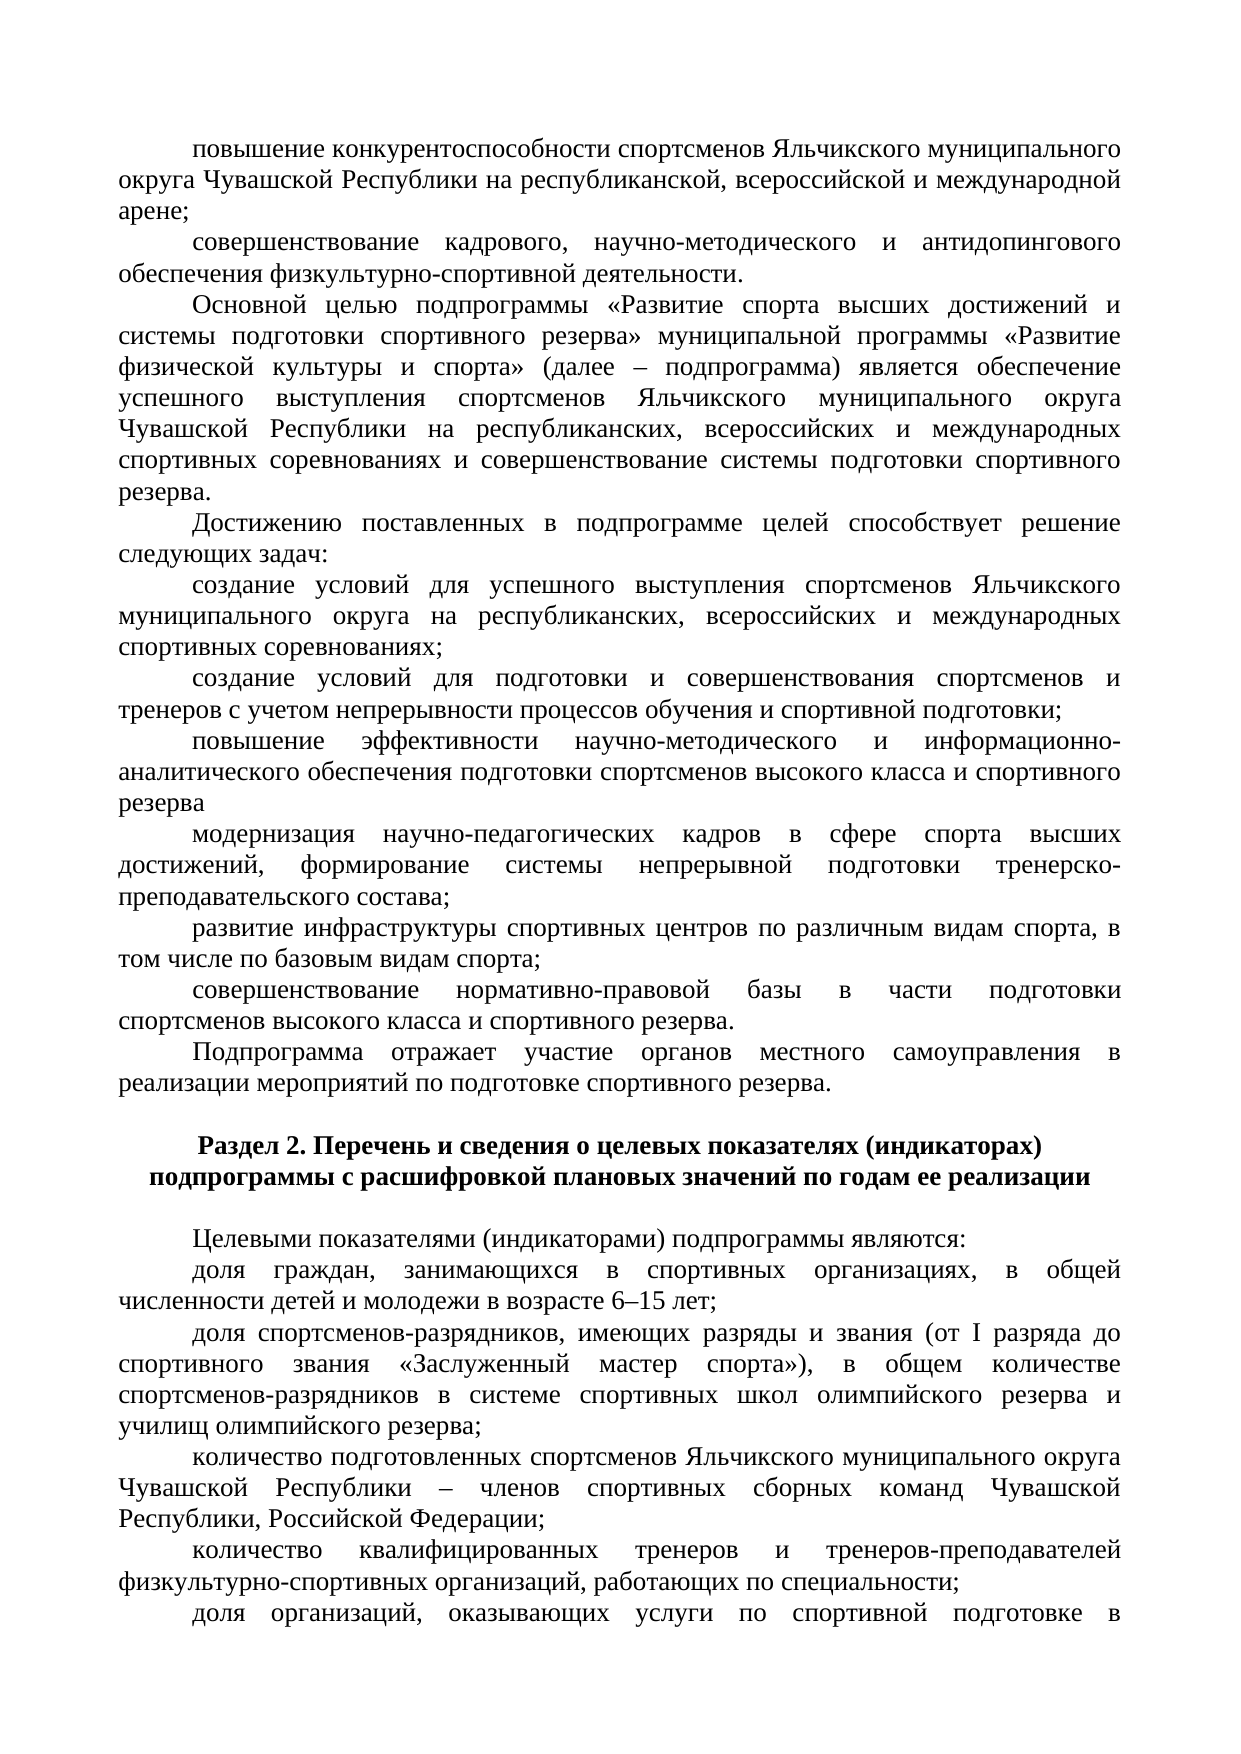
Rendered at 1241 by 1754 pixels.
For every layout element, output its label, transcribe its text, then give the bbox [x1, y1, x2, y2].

text совершенствование кадрового, научно-методического и антидопингового обеспечения физкультурно-спортивной деятельности. [118, 226, 1122, 288]
text Достижению поставленных в подпрограмме целей способствует решение следующих задач: [118, 506, 1122, 568]
text совершенствование нормативно-правовой базы в части подготовки спортсменов высокого класса и спортивного резерва. [118, 973, 1122, 1035]
text доля спортсменов-разрядников, имеющих разряды и звания (от I разряда до спортивного звания «Заслуженный мастер спорта»), в общем количестве спортсменов-разрядников в системе спортивных школ олимпийского резерва и училищ олимпийского резерва; [118, 1316, 1122, 1440]
text развитие инфраструктуры спортивных центров по различным видам спорта, в том числе по базовым видам спорта; [118, 911, 1122, 973]
text доля граждан, занимающихся в спортивных организациях, в общей численности детей и молодежи в возрасте 6–15 лет; [118, 1253, 1122, 1316]
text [118, 1596, 1122, 1627]
text повышение конкурентоспособности спортсменов Яльчикского муниципального округа Чувашской Республики на республиканской, всероссийской и международной арене; [118, 132, 1122, 226]
text количество квалифицированных тренеров и тренеров-преподавателей физкультурно-спортивных организаций, работающих по специальности; [118, 1534, 1122, 1596]
text модернизация научно-педагогических кадров в сфере спорта высших достижений, формирование системы непрерывной подготовки тренерско-преподавательского состава; [118, 817, 1122, 911]
text Основной целью подпрограммы «Развитие спорта высших достижений и системы подготовки спортивного резерва» муниципальной программы «Развитие физической культуры и спорта» (далее – подпрограмма) является обеспечение успешного выступления спортсменов Яльчикского муниципального округа Чувашской Республики на республиканских, всероссийских и международных спортивных соревнованиях и совершенствование системы подготовки спортивного резерва. [118, 288, 1122, 506]
text Подпрограмма отражает участие органов местного самоуправления в реализации мероприятий по подготовке спортивного резерва. [118, 1035, 1122, 1098]
text количество подготовленных спортсменов Яльчикского муниципального округа Чувашской Республики – членов спортивных сборных команд Чувашской Республики, Российской Федерации; [118, 1440, 1122, 1534]
text создание условий для успешного выступления спортсменов Яльчикского муниципального округа на республиканских, всероссийских и международных спортивных соревнованиях; [118, 568, 1122, 662]
text Целевыми показателями (индикаторами) подпрограммы являются: [118, 1222, 1122, 1253]
text создание условий для подготовки и совершенствования спортсменов и тренеров с учетом непрерывности процессов обучения и спортивной подготовки; [118, 662, 1122, 724]
text повышение эффективности научно-методического и информационно-аналитического обеспечения подготовки спортсменов высокого класса и спортивного резерва [118, 724, 1122, 817]
text Раздел 2. Перечень и сведения о целевых показателях (индикаторах) подпрограммы с расшифровкой плановых значений по годам ее реализации [118, 1129, 1122, 1191]
